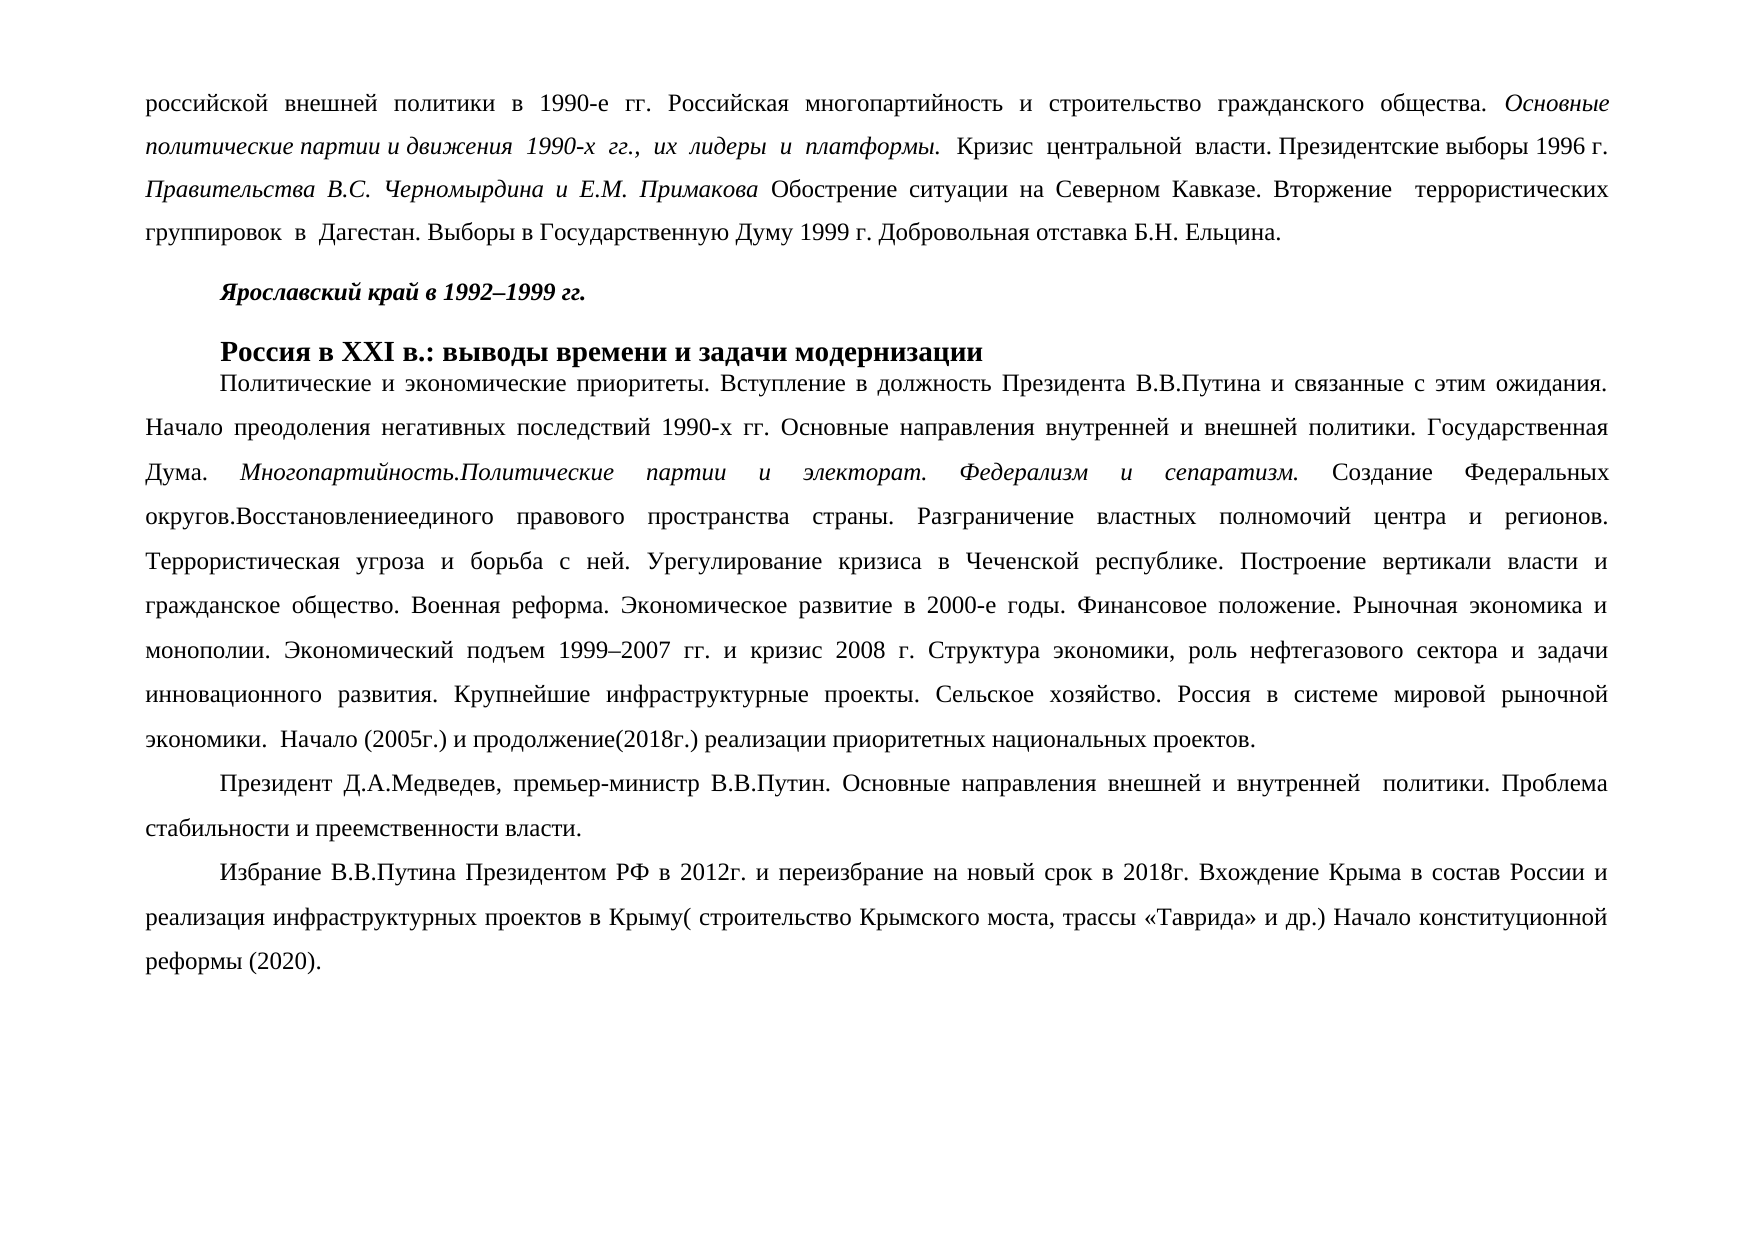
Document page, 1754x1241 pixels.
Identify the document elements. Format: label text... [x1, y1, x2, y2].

text Ярославский край в 1992–1999 гг. [220, 277, 1609, 306]
text Избрание В.В.Путина Президентом РФ в 2012г. и переизбрание на новый срок в 2018г. Вхождение Крыма в состав России и реализация инфраструктурных проектов в Крыму( строительство Крымского моста, трассы «Таврида» и др.) Начало конституционной реформы (2020). [145, 857, 1609, 975]
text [145, 88, 1609, 246]
text Президент Д.А.Медведев, премьер-министр В.В.Путин. Основные направления внешней и внутренней политики. Проблема стабильности и преемственности власти. [145, 768, 1609, 841]
text Россия в XXI в.: выводы времени и задачи модернизации [220, 334, 1609, 368]
text Политические и экономические приоритеты. Вступление в должность Президента В.В.Путина и связанные с этим ожидания. Начало преодоления негативных последствий 1990-х гг. Основные направления внутренней и внешней политики. Государственная Дума. Многопартийность.Политические партии и электорат. Федерализм и сепаратизм. Создание Федеральных округов.Восстановлениеединого правового пространства страны. Разграничение властных полномочий центра и регионов. Террористическая угроза и борьба с ней. Урегулирование кризиса в Чеченской республике. Построение вертикали власти и гражданское общество. Военная реформа. Экономическое развитие в 2000-е годы. Финансовое положение. Рыночная экономика и монополии. Экономический подъем 1999–2007 гг. и кризис 2008 г. Структура экономики, роль нефтегазового сектора и задачи инновационного развития. Крупнейшие инфраструктурные проекты. Сельское хозяйство. Россия в системе мировой рыночной экономики. Начало (2005г.) и продолжение(2018г.) реализации приоритетных национальных проектов. [145, 368, 1609, 752]
